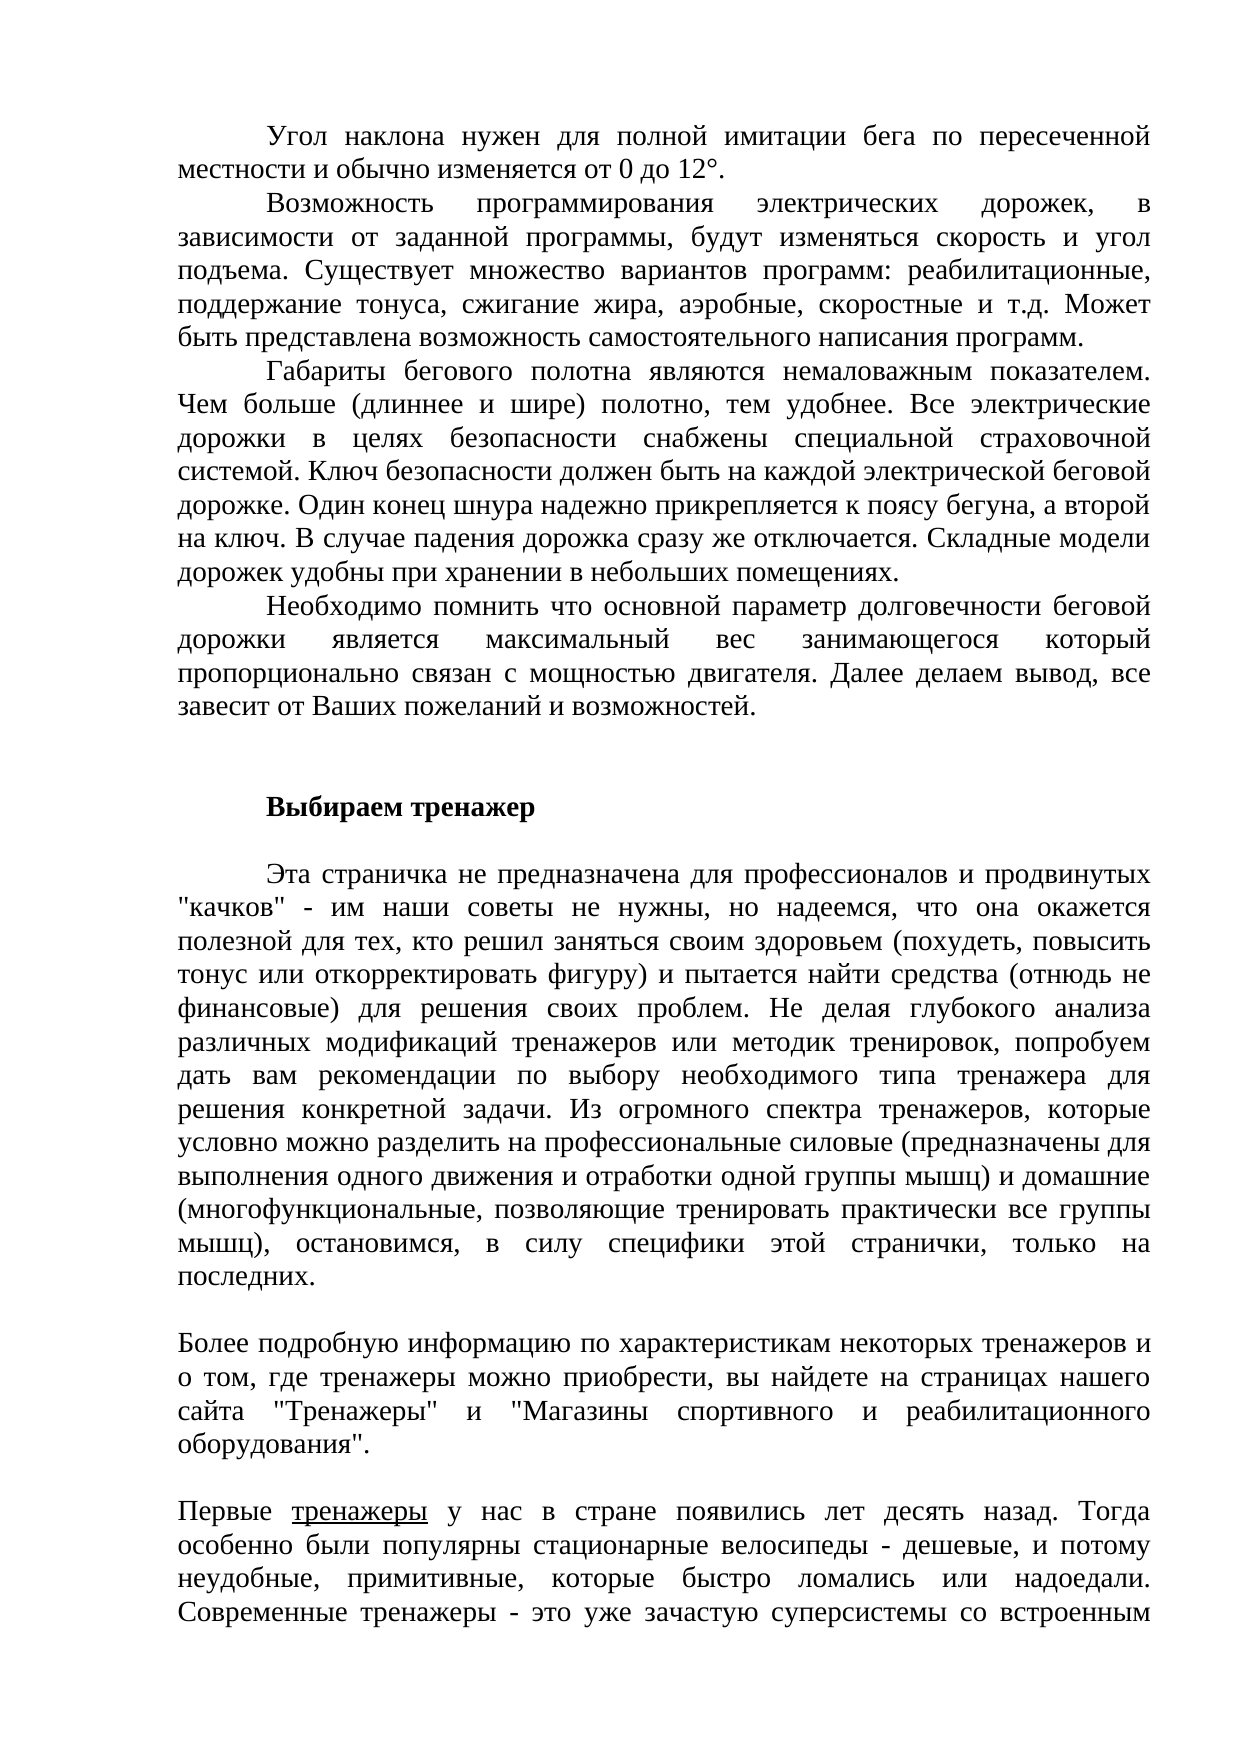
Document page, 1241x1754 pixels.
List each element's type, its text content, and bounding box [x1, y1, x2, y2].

text Необходимо помнить что основной параметр долговечности беговой дорожки является максимальный вес занимающегося который пропорционально связан с мощностью двигателя. Далее делаем вывод, все завесит от Ваших пожеланий и возможностей. [177, 588, 1152, 722]
text Возможность программирования электрических дорожек, в зависимости от заданной программы, будут изменяться скорость и угол подъема. Существует множество вариантов программ: реабилитационные, поддержание тонуса, сжигание жира, аэробные, скоростные и т.д. Может быть представлена возможность самостоятельного написания программ. [177, 185, 1152, 353]
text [177, 856, 1152, 1627]
text Угол наклона нужен для полной имитации бега по пересеченной местности и обычно изменяется от 0 до 12°. [177, 118, 1152, 185]
text Габариты бегового полотна являются немаловажным показателем. Чем больше (длиннее и шире) полотно, тем удобнее. Все электрические дорожки в целях безопасности снабжены специальной страховочной системой. Ключ безопасности должен быть на каждой электрической беговой дорожке. Один конец шнура надежно прикрепляется к поясу бегуна, а второй на ключ. В случае падения дорожка сразу же отключается. Складные модели дорожек удобны при хранении в небольших помещениях. [177, 353, 1152, 588]
text Выбираем тренажер [177, 789, 1152, 822]
